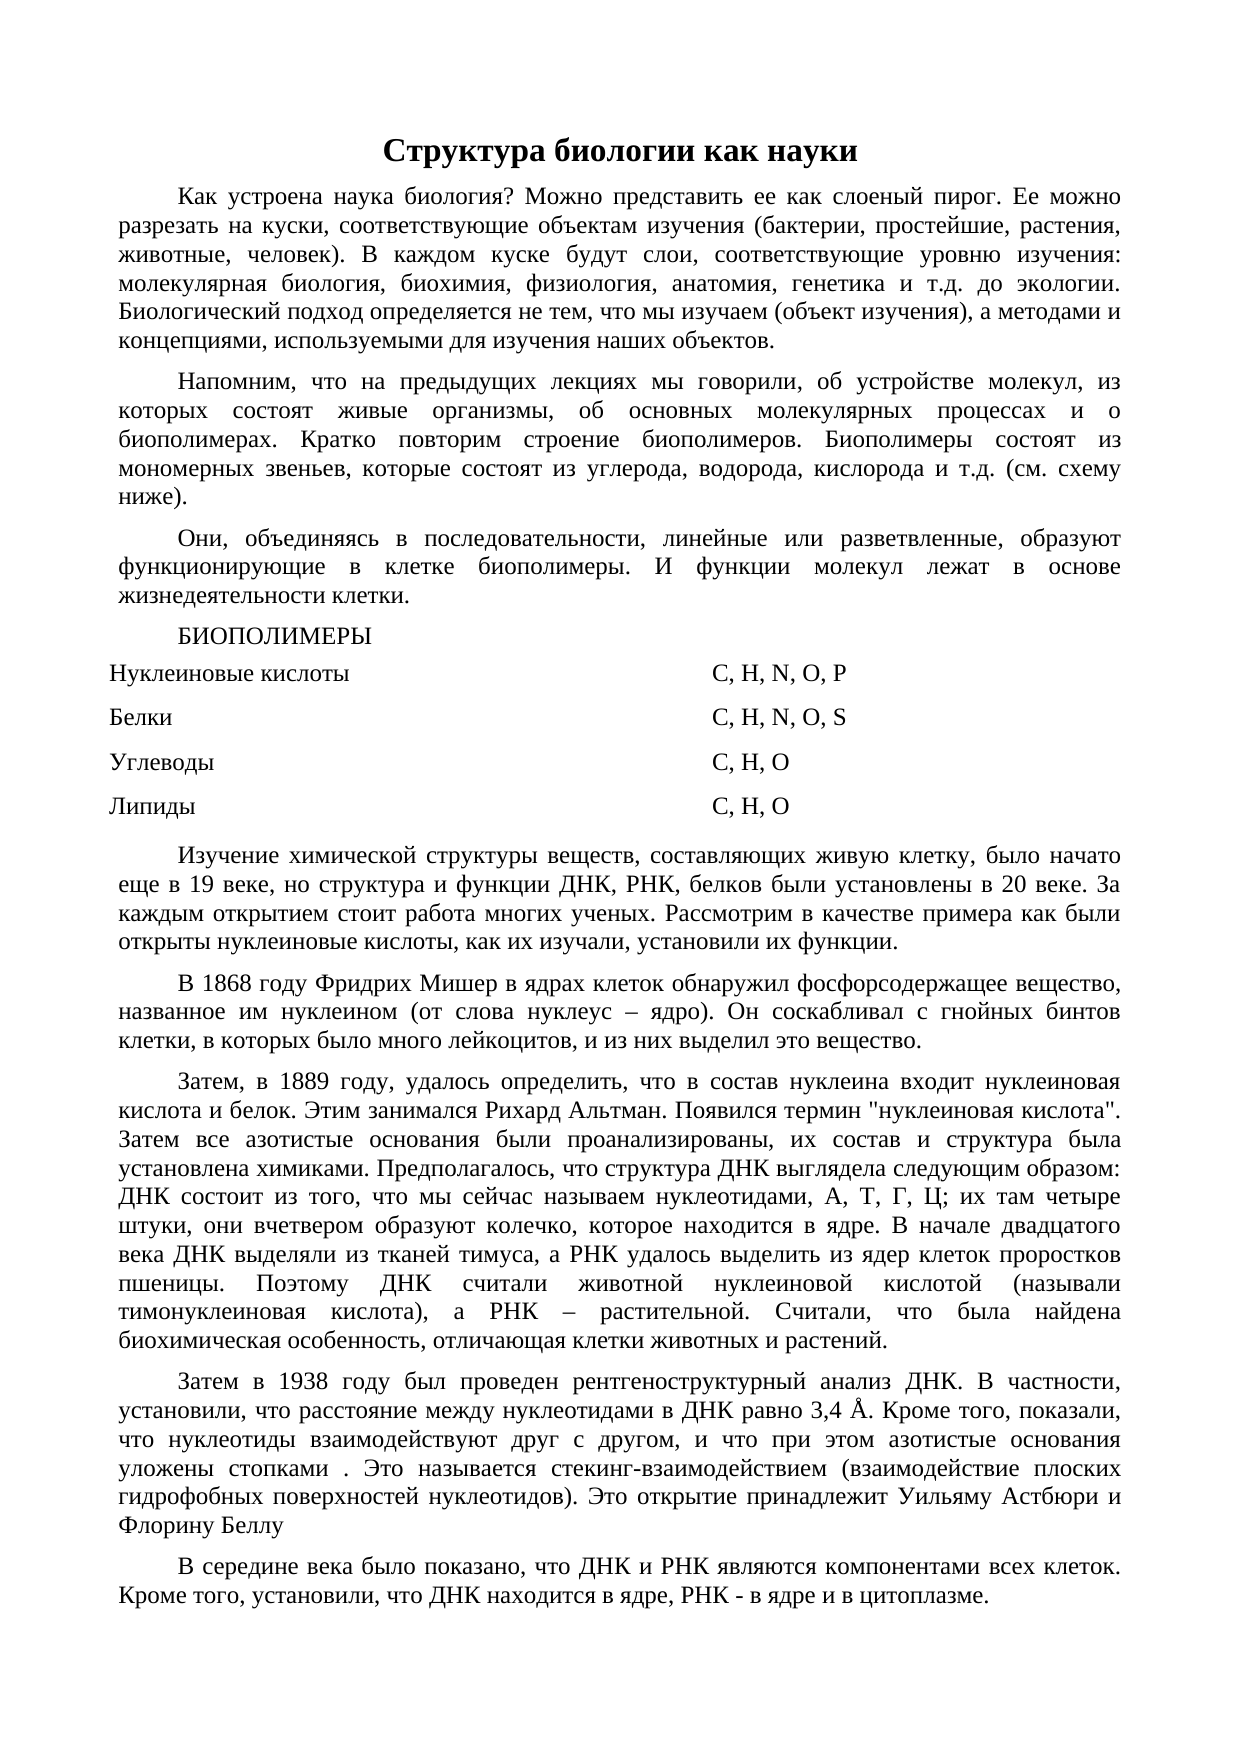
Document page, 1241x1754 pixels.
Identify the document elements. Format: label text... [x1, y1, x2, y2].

text В 1868 году Фридрих Мишер в ядрах клеток обнаружил фосфорсодержащее вещество, названное им нуклеином (от слова нуклеус – ядро). Он соскабливал с гнойных бинтов клетки, в которых было много лейкоцитов, и из них выделил это вещество. [118, 968, 1122, 1054]
text Напомним, что на предыдущих лекциях мы говорили, об устройстве молекул, из которых состоят живые организмы, об основных молекулярных процессах и о биополимерах. Кратко повторим строение биополимеров. Биополимеры состоят из мономерных звеньев, которые состоят из углерода, водорода, кислорода и т.д. (см. схему ниже). [118, 366, 1122, 510]
text Затем, в 1889 году, удалось определить, что в состав нуклеина входит нуклеиновая кислота и белок. Этим занимался Рихард Альтман. Появился термин "нуклеиновая кислота". Затем все азотистые основания были проанализированы, их состав и структура была установлена химиками. Предполагалось, что структура ДНК выглядела следующим образом: ДНК состоит из того, что мы сейчас называем нуклеотидами, А, Т, Г, Ц; их там четыре штуки, они вчетвером образуют колечко, которое находится в ядре. В начале двадцатого века ДНК выделяли из тканей тимуса, а РНК удалось выделить из ядер клеток проростков пшеницы. Поэтому ДНК считали животной нуклеиновой кислотой (называли тимонуклеиновая кислота), а РНК – растительной. Считали, что была найдена биохимическая особенность, отличающая клетки животных и растений. [118, 1066, 1122, 1354]
table_cell Углеводы [101, 739, 704, 783]
table_header Нуклеиновые кислоты [101, 650, 704, 694]
text БИОПОЛИМЕРЫ [118, 621, 1122, 650]
text Изучение химической структуры веществ, составляющих живую клетку, было начато еще в 19 веке, но структура и функции ДНК, РНК, белков были установлены в 20 веке. За каждым открытием стоит работа многих ученых. Рассмотрим в качестве примера как были открыты нуклеиновые кислоты, как их изучали, установили их функции. [118, 840, 1122, 955]
text Затем в 1938 году был проведен рентгеноструктурный анализ ДНК. В частности, установили, что расстояние между нуклеотидами в ДНК равно 3,4 Å. Кроме того, показали, что нуклеотиды взаимодействуют друг с другом, и что при этом азотистые основания уложены стопками . Это называется стекинг-взаимодействием (взаимодействие плоских гидрофобных поверхностей нуклеотидов). Это открытие принадлежит Уильяму Астбюри и Флорину Беллу [118, 1366, 1122, 1539]
table_cell C, H, N, O, S [704, 695, 1105, 739]
table_header C, H, N, O, P [704, 650, 1105, 694]
table_cell Белки [101, 695, 704, 739]
table_cell Липиды [101, 783, 704, 828]
text Они, объединяясь в последовательности, линейные или разветвленные, образуют функционирующие в клетке биополимеры. И функции молекул лежат в основе жизнедеятельности клетки. [118, 523, 1122, 609]
text В середине века было показано, что ДНК и РНК являются компонентами всех клеток. Кроме того, установили, что ДНК находится в ядре, РНК - в ядре и в цитоплазме. [118, 1551, 1122, 1609]
table_cell C, H, O [704, 783, 1105, 828]
text Структура биологии как науки [118, 131, 1122, 169]
table_cell C, H, O [704, 739, 1105, 783]
text Как устроена наука биология? Можно представить ее как слоеный пирог. Ее можно разрезать на куски, соответствующие объектам изучения (бактерии, простейшие, растения, животные, человек). В каждом куске будут слои, соответствующие уровню изучения: молекулярная биология, биохимия, физиология, анатомия, генетика и т.д. до экологии. Биологический подход определяется не тем, что мы изучаем (объект изучения), а методами и концепциями, используемыми для изучения наших объектов. [118, 181, 1122, 354]
